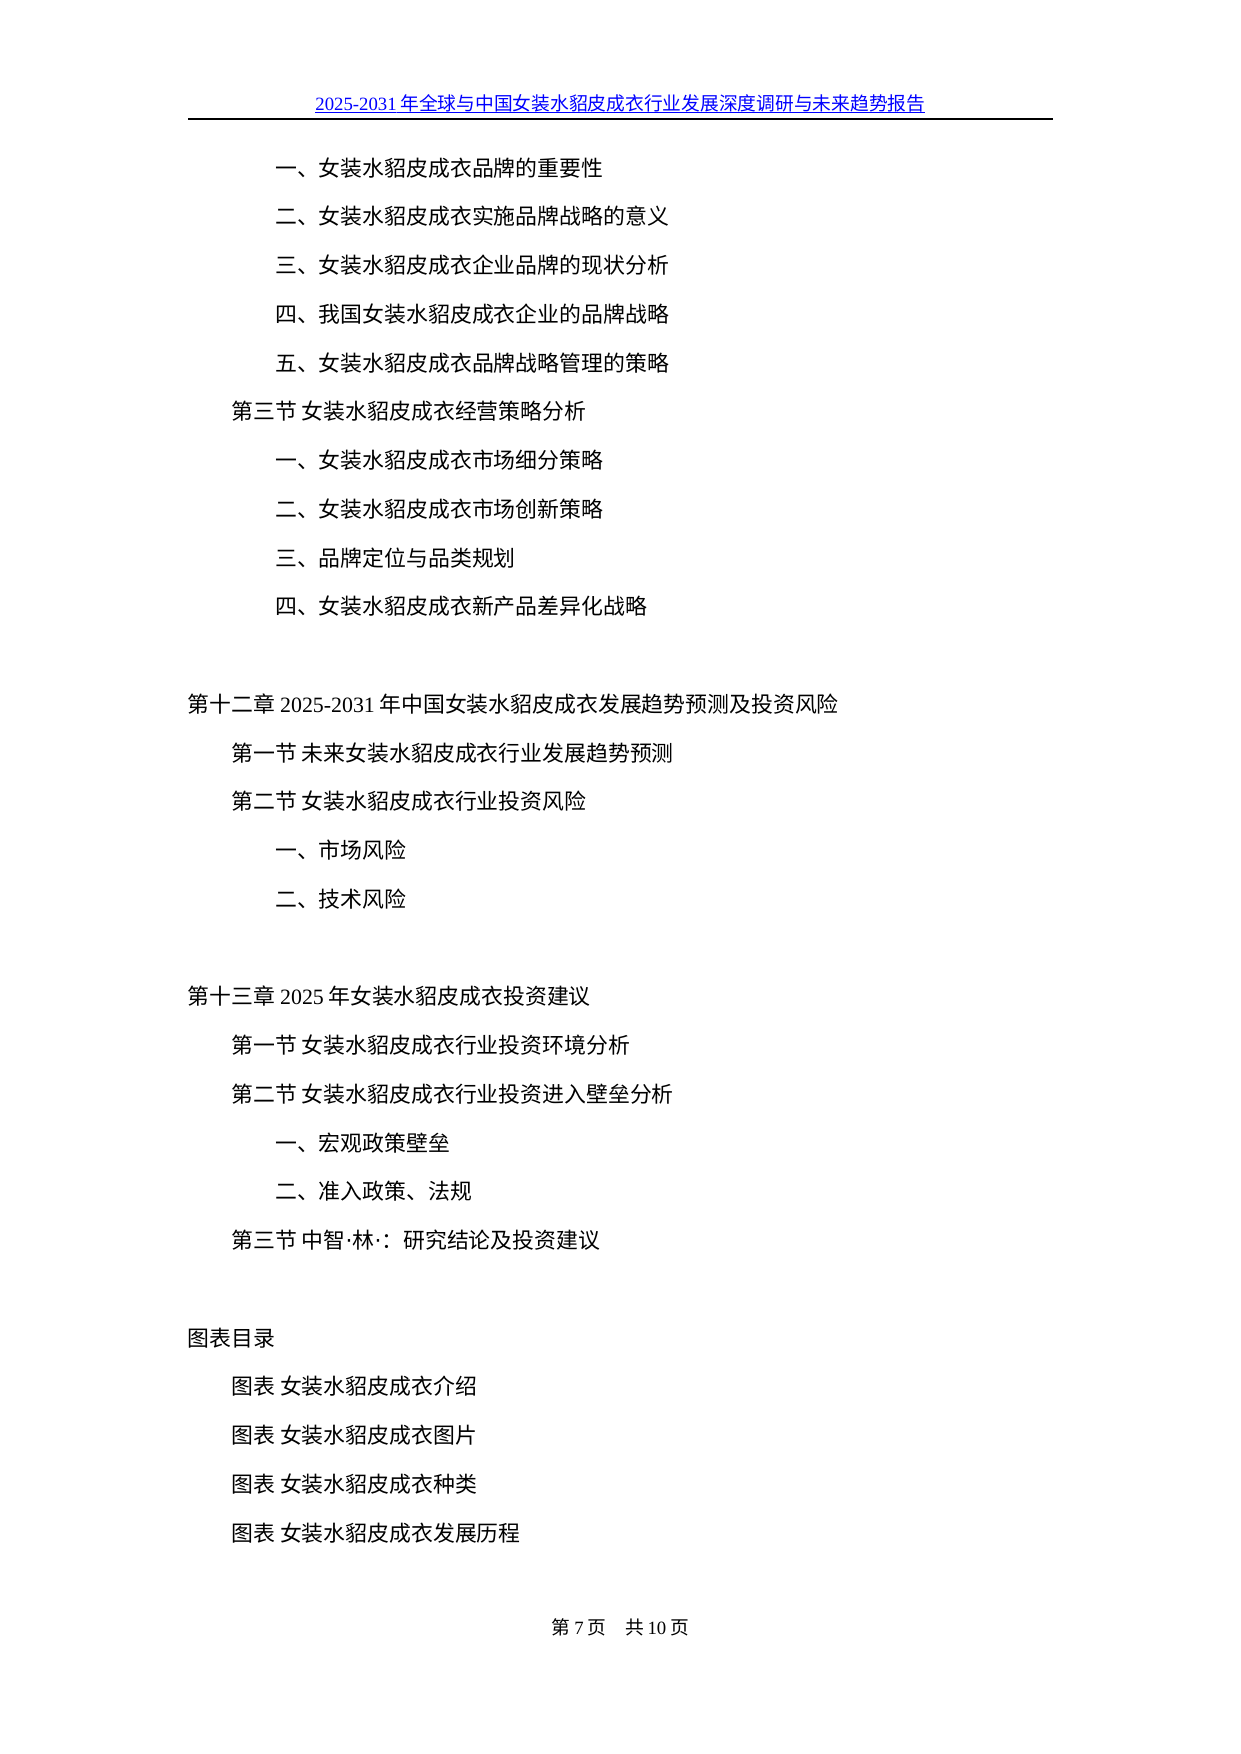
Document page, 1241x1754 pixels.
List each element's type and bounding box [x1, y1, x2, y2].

text [187, 150, 1053, 1548]
